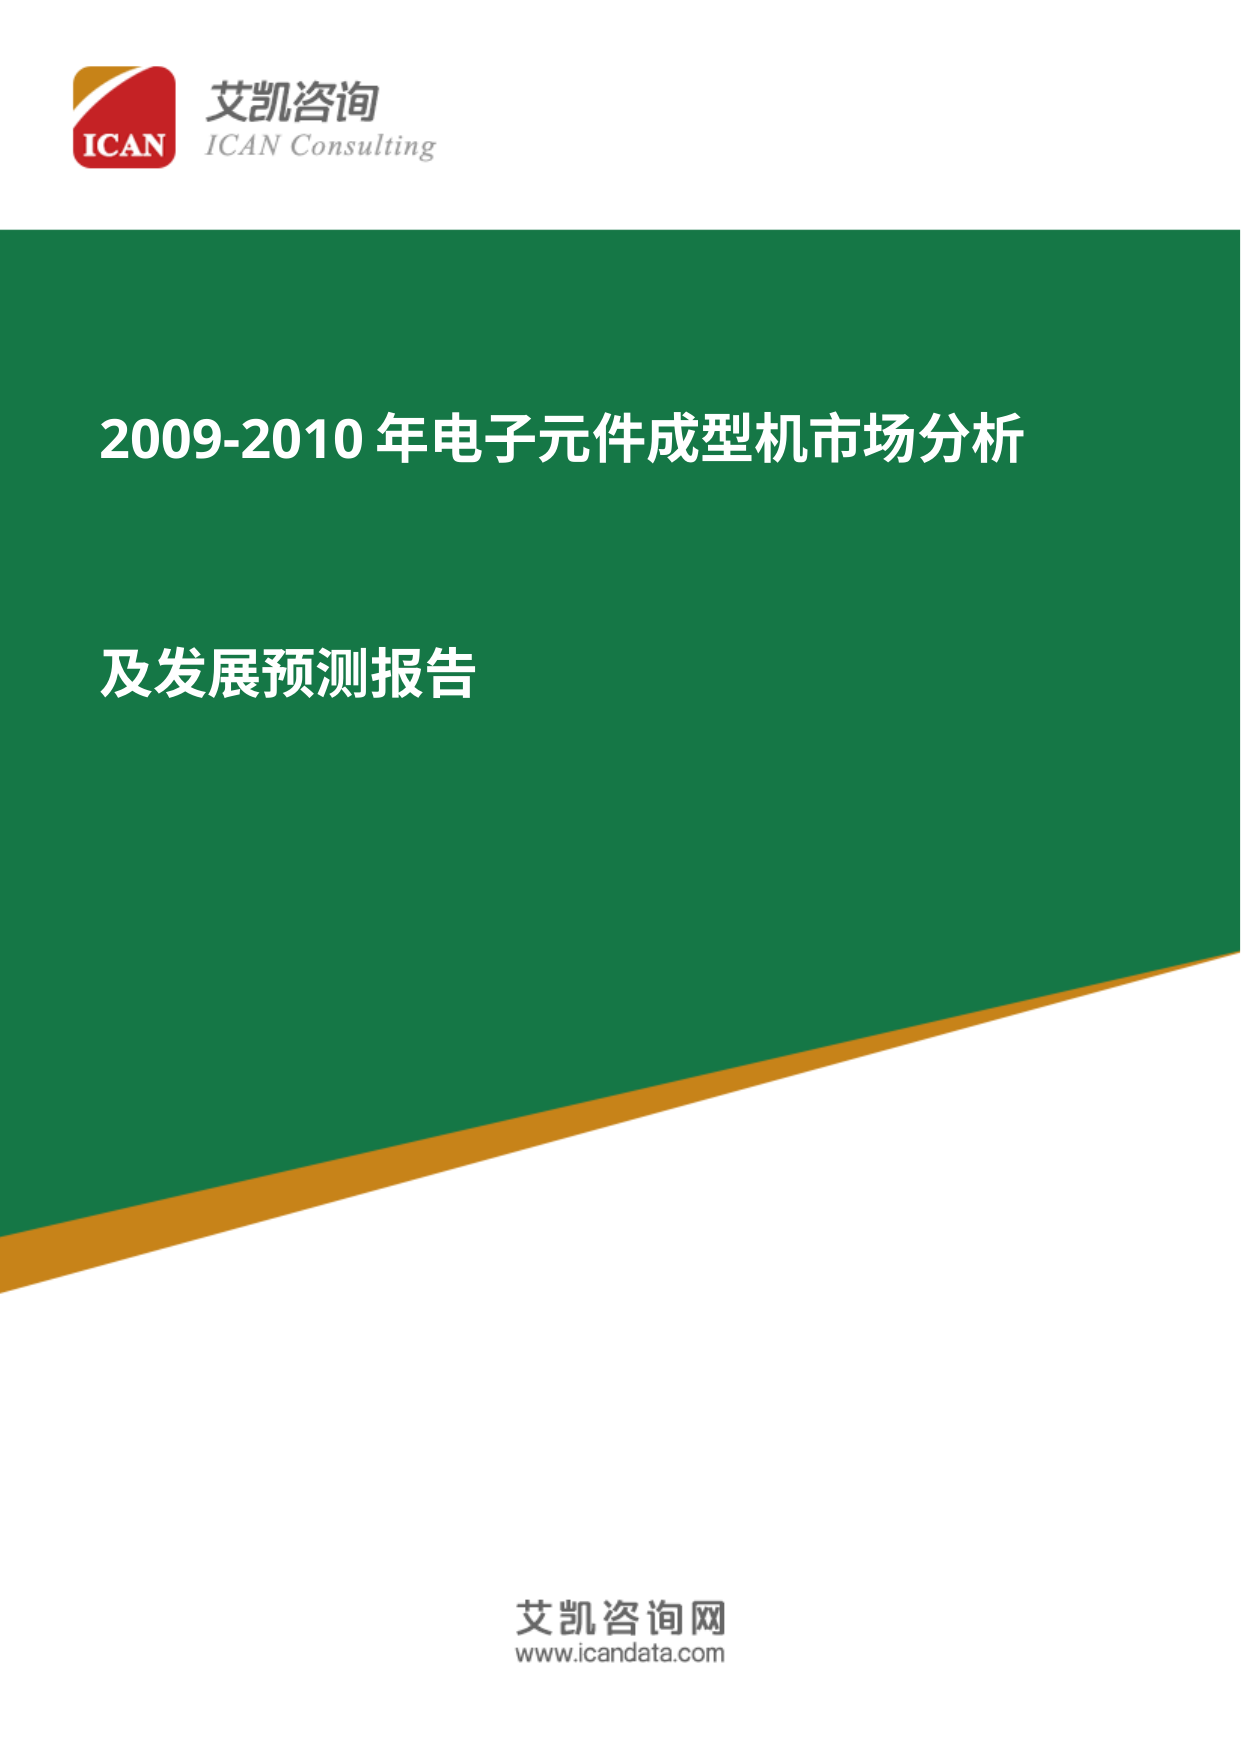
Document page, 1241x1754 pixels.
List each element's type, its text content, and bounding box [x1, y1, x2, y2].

picture [0, 5, 1241, 1754]
subtitle 2009-2010年电子元件成型机市场分析及发展预测报告 [99, 386, 1053, 718]
